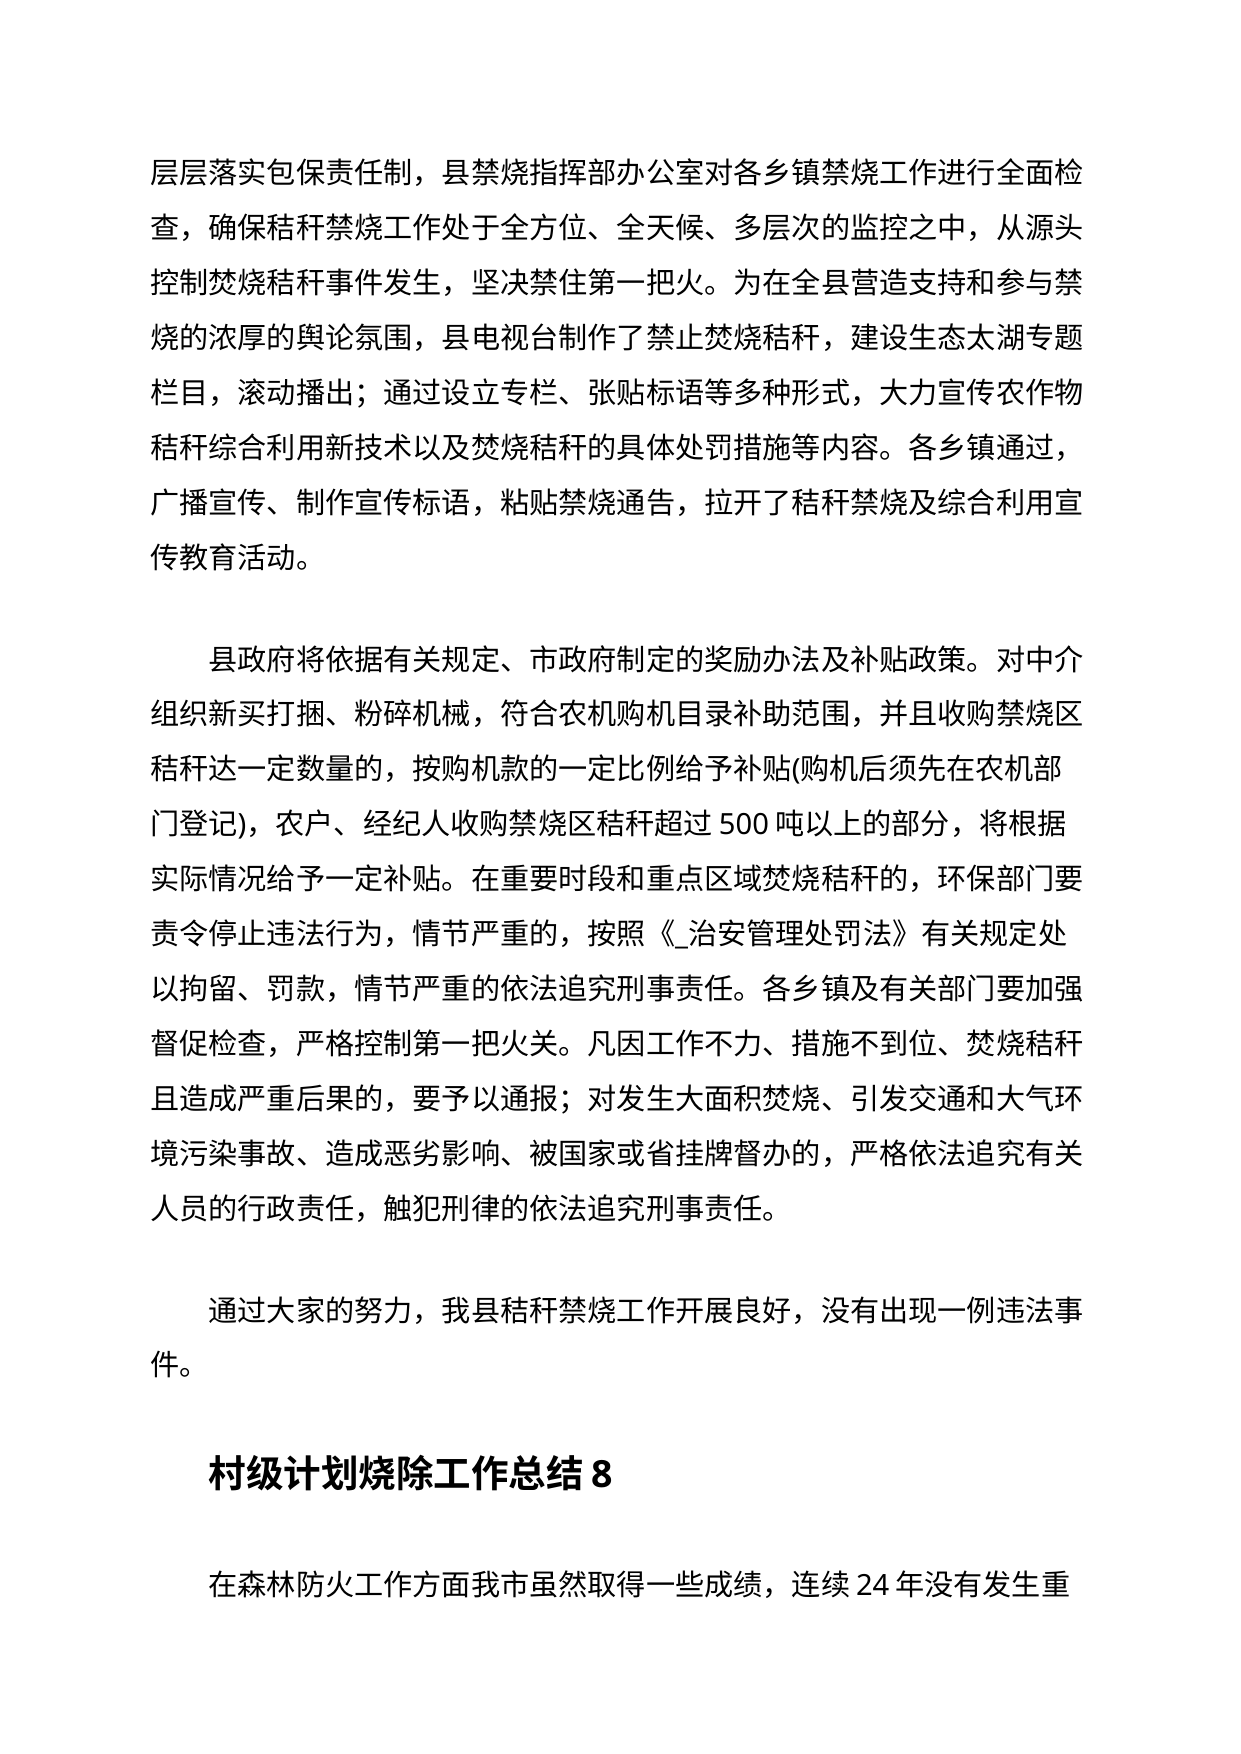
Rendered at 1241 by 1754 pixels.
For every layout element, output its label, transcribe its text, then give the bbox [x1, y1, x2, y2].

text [150, 1561, 1090, 1604]
text 通过大家的努力，我县秸秆禁烧工作开展良好，没有出现一例违法事件。 [150, 1287, 1090, 1384]
text 村级计划烧除工作总结8 [150, 1444, 1090, 1498]
text 县政府将依据有关规定、市政府制定的奖励办法及补贴政策。对中介组织新买打捆、粉碎机械，符合农机购机目录补助范围，并且收购禁烧区秸秆达一定数量的，按购机款的一定比例给予补贴(购机后须先在农机部门登记)，农户、经纪人收购禁烧区秸秆超过500吨以上的部分，将根据实际情况给予一定补贴。在重要时段和重点区域焚烧秸秆的，环保部门要责令停止违法行为，情节严重的，按照《_治安管理处罚法》有关规定处以拘留、罚款，情节严重的依法追究刑事责任。各乡镇及有关部门要加强督促检查，严格控制第一把火关。凡因工作不力、措施不到位、焚烧秸秆且造成严重后果的，要予以通报；对发生大面积焚烧、引发交通和大气环境污染事故、造成恶劣影响、被国家或省挂牌督办的，严格依法追究有关人员的行政责任，触犯刑律的依法追究刑事责任。 [150, 636, 1090, 1228]
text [150, 150, 1090, 577]
